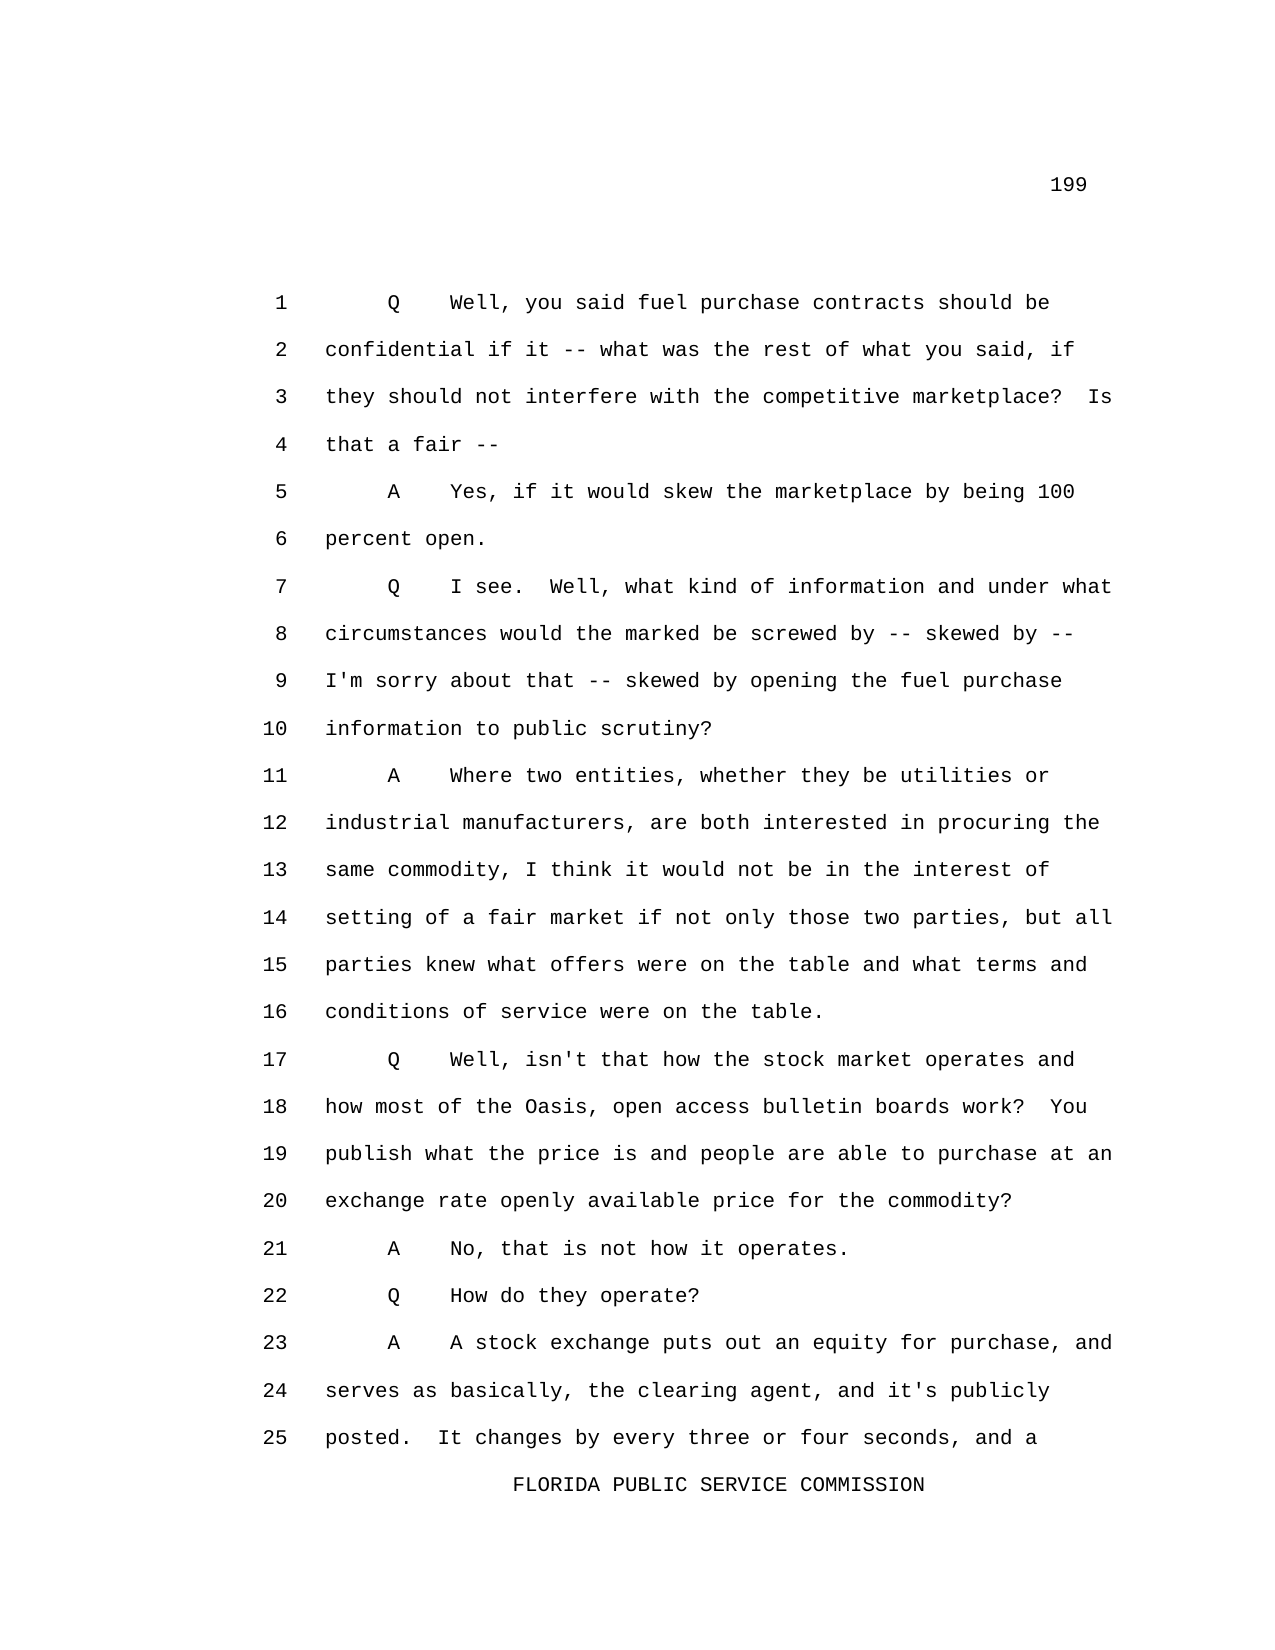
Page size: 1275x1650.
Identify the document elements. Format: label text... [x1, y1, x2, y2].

text 8 circumstances would the marked be screwed by -- skewed by -- [137, 623, 1138, 647]
text 5 A Yes, if it would skew the marketplace by being 100 [137, 481, 1138, 505]
text 19 publish what the price is and people are able to purchase at an [137, 1143, 1138, 1167]
text 24 serves as basically, the clearing agent, and it's publicly [137, 1379, 1138, 1403]
text 13 same commodity, I think it would not be in the interest of [137, 859, 1138, 883]
text 25 posted. It changes by every three or four seconds, and a [137, 1427, 1138, 1451]
text 12 industrial manufacturers, are both interested in procuring the [137, 812, 1138, 836]
text 3 they should not interfere with the competitive marketplace? Is [137, 386, 1138, 410]
text 1 Q Well, you said fuel purchase contracts should be [137, 292, 1138, 316]
text 22 Q How do they operate? [137, 1285, 1138, 1309]
text 10 information to public scrutiny? [137, 717, 1138, 741]
text 18 how most of the Oasis, open access bulletin boards work? You [137, 1096, 1138, 1119]
text 2 confidential if it -- what was the rest of what you said, if [137, 339, 1138, 363]
text 4 that a fair -- [137, 434, 1138, 457]
text 17 Q Well, isn't that how the stock market operates and [137, 1048, 1138, 1072]
text 15 parties knew what offers were on the table and what terms and [137, 954, 1138, 978]
text 23 A A stock exchange puts out an equity for purchase, and [137, 1332, 1138, 1356]
text 7 Q I see. Well, what kind of information and under what [137, 576, 1138, 599]
text 20 exchange rate openly available price for the commodity? [137, 1190, 1138, 1214]
text 11 A Where two entities, whether they be utilities or [137, 765, 1138, 788]
text 199 [137, 174, 1138, 197]
text FLORIDA PUBLIC SERVICE COMMISSION [137, 1474, 1138, 1498]
text 16 conditions of service were on the table. [137, 1001, 1138, 1025]
text 14 setting of a fair market if not only those two parties, but all [137, 907, 1138, 930]
text 6 percent open. [137, 528, 1138, 552]
text 21 A No, that is not how it operates. [137, 1238, 1138, 1261]
text 9 I'm sorry about that -- skewed by opening the fuel purchase [137, 670, 1138, 694]
